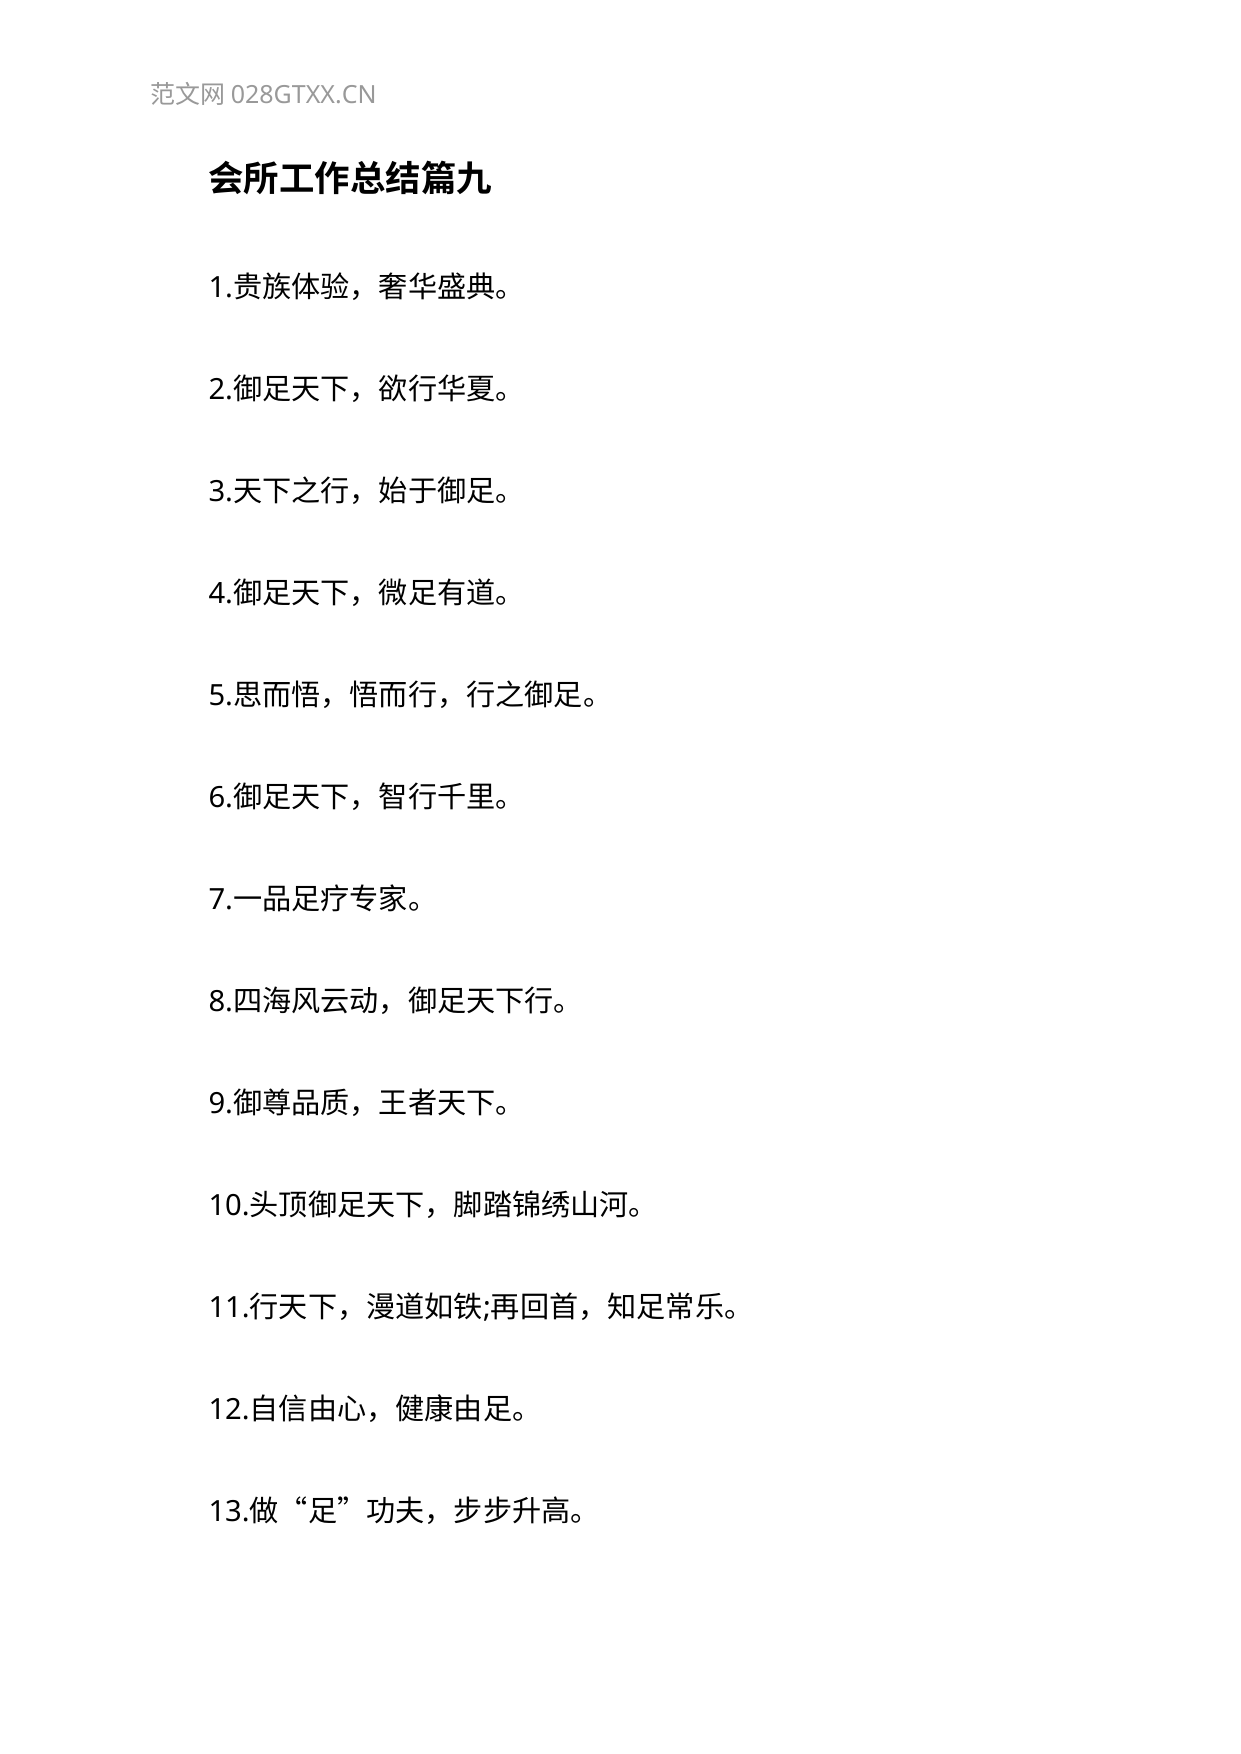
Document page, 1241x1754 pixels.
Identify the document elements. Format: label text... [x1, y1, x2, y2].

text 会所工作总结篇九 [150, 150, 1090, 201]
text 4.御足天下，微足有道。 [150, 569, 1090, 612]
text 5.思而悟，悟而行，行之御足。 [150, 671, 1090, 714]
text 11.行天下，漫道如铁;再回首，知足常乐。 [150, 1283, 1090, 1326]
text 12.自信由心，健康由足。 [150, 1385, 1090, 1428]
text 3.天下之行，始于御足。 [150, 467, 1090, 510]
text 7.一品足疗专家。 [150, 875, 1090, 918]
text 6.御足天下，智行千里。 [150, 773, 1090, 816]
text 8.四海风云动，御足天下行。 [150, 977, 1090, 1020]
text 13.做“足”功夫，步步升高。 [150, 1487, 1090, 1529]
text 1.贵族体验，奢华盛典。 [150, 263, 1090, 306]
text 9.御尊品质，王者天下。 [150, 1079, 1090, 1122]
text 2.御足天下，欲行华夏。 [150, 365, 1090, 408]
text 10.头顶御足天下，脚踏锦绣山河。 [150, 1181, 1090, 1224]
